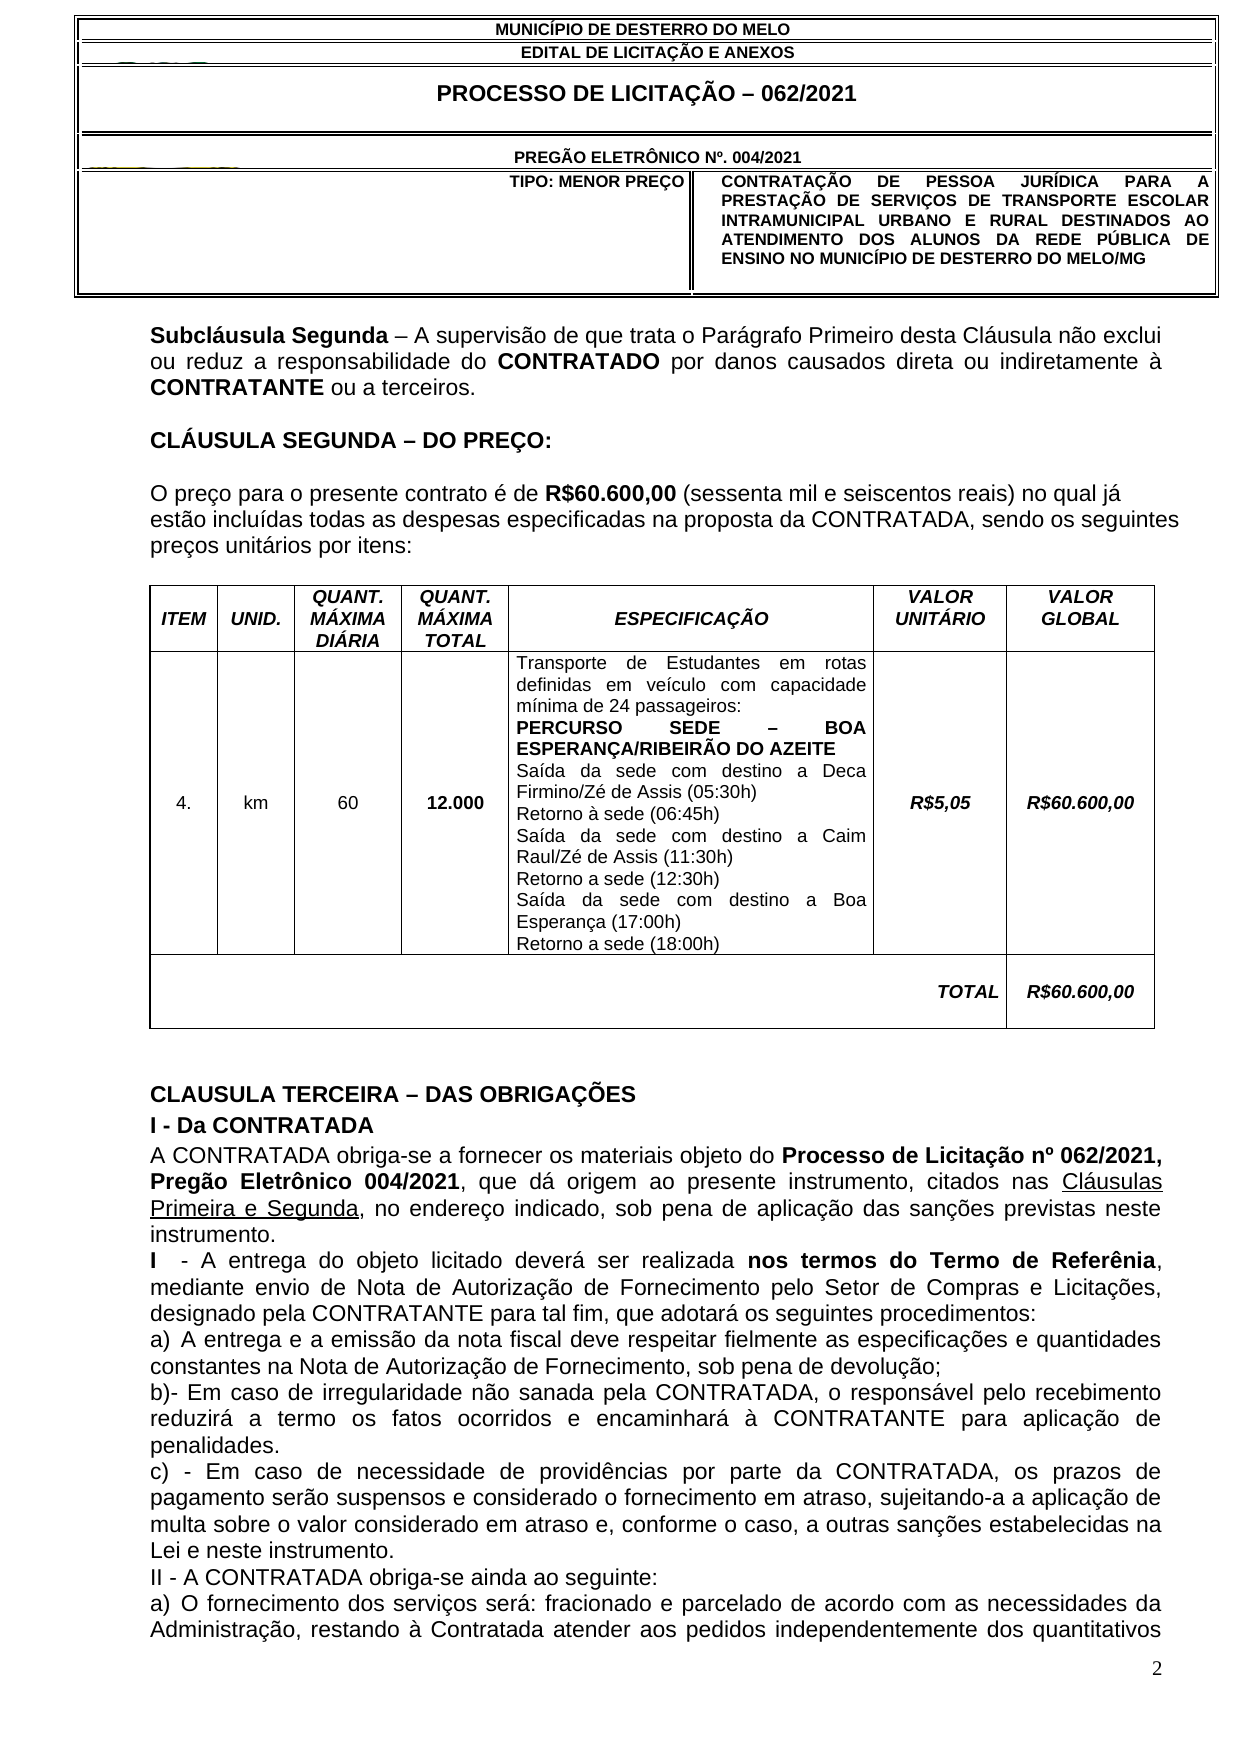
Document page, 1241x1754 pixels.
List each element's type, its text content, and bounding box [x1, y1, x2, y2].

text Subcláusula Segunda – A supervisão de que trata o Parágrafo Primeiro desta Cláusula não exclui ou reduz a responsabilidade do CONTRATADO por danos causados direta ou indiretamente à CONTRATANTE ou a terceiros. [150, 322, 1162, 401]
table_cell R$60.600,00 [1007, 652, 1154, 954]
text A CONTRATADA obriga-se a fornecer os materiais objeto do Processo de Licitação nº 062/2021, Pregão Eletrônico 004/2021, que dá origem ao presente instrumento, citados nas Cláusulas Primeira e Segunda, no endereço indicado, sob pena de aplicação das sanções previstas neste instrumento. [150, 1142, 1162, 1247]
table_cell 60 [295, 652, 401, 954]
text b)- Em caso de irregularidade não sanada pela CONTRATADA, o responsável pelo recebimento reduzirá a termo os fatos ocorridos e encaminhará à CONTRATANTE para aplicação de penalidades. [150, 1379, 1162, 1458]
text c) - Em caso de necessidade de providências por parte da CONTRATADA, os prazos de pagamento serão suspensos e considerado o fornecimento em atraso, sujeitando-a a aplicação de multa sobre o valor considerado em atraso e, conforme o caso, a outras sanções estabelecidas na Lei e neste instrumento. [150, 1458, 1162, 1563]
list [150, 1590, 1162, 1642]
text O preço para o presente contrato é de R$60.600,00 (sessenta mil e seiscentos reais) no qual já estão incluídas todas as despesas especificadas na proposta da CONTRATADA, sendo os seguintes preços unitários por itens: [150, 480, 1183, 559]
text a) A entrega e a emissão da nota fiscal deve respeitar fielmente as especificações e quantidades constantes na Nota de Autorização de Fornecimento, sob pena de devolução; [150, 1326, 1162, 1379]
table_cell 4. [151, 652, 217, 954]
table_cell Transporte de Estudantes em rotas definidas em veículo com capacidade mínima de 24 passageiros: PERCURSO SEDE – BOA ESPERANÇA/RIBEIRÃO DO AZEITE Saída da sede com destino a Deca Firmino/Zé de Assis (05:30h) Retorno à sede (06:45h) Saída da sede com destino a Caim Raul/Zé de Assis (11:30h) Retorno a sede (12:30h) Saída da sede com destino a Boa Esperança (17:00h) Retorno a sede (18:00h) [509, 652, 873, 954]
table_cell R$60.600,00 [1007, 955, 1154, 1028]
table_header VALOR GLOBAL [1007, 586, 1154, 651]
table_cell TOTAL [151, 955, 1006, 1028]
text I - A entrega do objeto licitado deverá ser realizada nos termos do Termo de Referênia, mediante envio de Nota de Autorização de Fornecimento pelo Setor de Compras e Licitações, designado pela CONTRATANTE para tal fim, que adotará os seguintes procedimentos: [150, 1247, 1162, 1326]
table_cell km [218, 652, 294, 954]
table_cell R$5,05 [874, 652, 1006, 954]
text CLAUSULA TERCEIRA – DAS OBRIGAÇÕES [150, 1081, 1162, 1108]
table_header VALOR UNITÁRIO [874, 586, 1006, 651]
text II - A CONTRATADA obriga-se ainda ao seguinte: [150, 1563, 1162, 1590]
table_header ESPECIFICAÇÃO [509, 586, 873, 651]
table_cell 12.000 [402, 652, 508, 954]
table_header QUANT. MÁXIMA DIÁRIA [295, 586, 401, 651]
table_header UNID. [218, 586, 294, 651]
table_header QUANT. MÁXIMA TOTAL [402, 586, 508, 651]
text I - Da CONTRATADA [150, 1112, 1162, 1138]
table_header ITEM [151, 586, 217, 651]
text CLÁUSULA SEGUNDA – DO PREÇO: [150, 427, 1183, 453]
